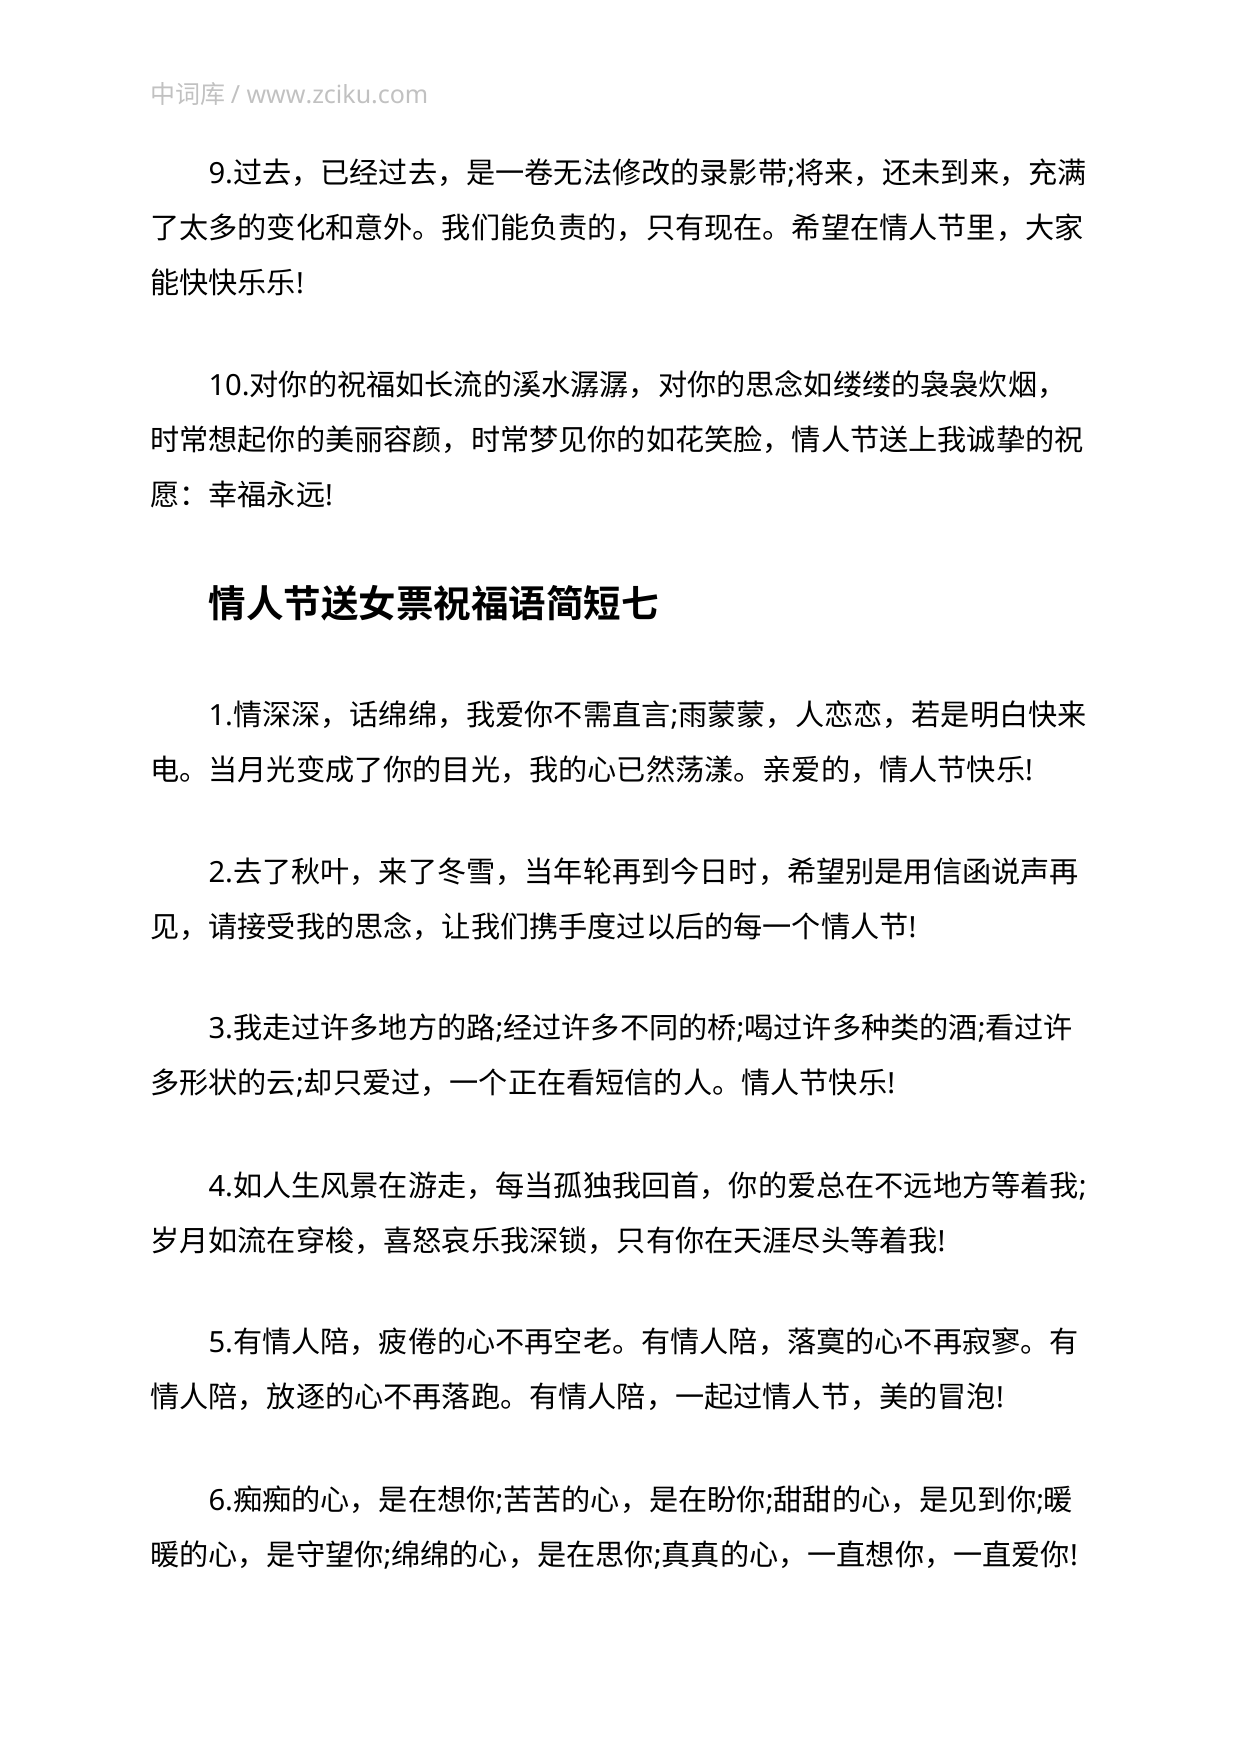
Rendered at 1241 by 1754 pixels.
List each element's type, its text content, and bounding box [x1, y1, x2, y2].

text 4.如人生风景在游走，每当孤独我回首，你的爱总在不远地方等着我;岁月如流在穿梭，喜怒哀乐我深锁，只有你在天涯尽头等着我! [150, 1162, 1090, 1259]
text 10.对你的祝福如长流的溪水潺潺，对你的思念如缕缕的袅袅炊烟，时常想起你的美丽容颜，时常梦见你的如花笑脸，情人节送上我诚挚的祝愿：幸福永远! [150, 362, 1090, 514]
text 5.有情人陪，疲倦的心不再空老。有情人陪，落寞的心不再寂寥。有情人陪，放逐的心不再落跑。有情人陪，一起过情人节，美的冒泡! [150, 1319, 1090, 1416]
text 2.去了秋叶，来了冬雪，当年轮再到今日时，希望别是用信函说声再见，请接受我的思念，让我们携手度过以后的每一个情人节! [150, 848, 1090, 946]
text 情人节送女票祝福语简短七 [150, 574, 1090, 628]
text 6.痴痴的心，是在想你;苦苦的心，是在盼你;甜甜的心，是见到你;暖暖的心，是守望你;绵绵的心，是在思你;真真的心，一直想你，一直爱你! [150, 1476, 1090, 1573]
text 3.我走过许多地方的路;经过许多不同的桥;喝过许多种类的酒;看过许多形状的云;却只爱过，一个正在看短信的人。情人节快乐! [150, 1005, 1090, 1102]
text 9.过去，已经过去，是一卷无法修改的录影带;将来，还未到来，充满了太多的变化和意外。我们能负责的，只有现在。希望在情人节里，大家能快快乐乐! [150, 150, 1090, 302]
text 1.情深深，话绵绵，我爱你不需直言;雨蒙蒙，人恋恋，若是明白快来电。当月光变成了你的目光，我的心已然荡漾。亲爱的，情人节快乐! [150, 691, 1090, 788]
